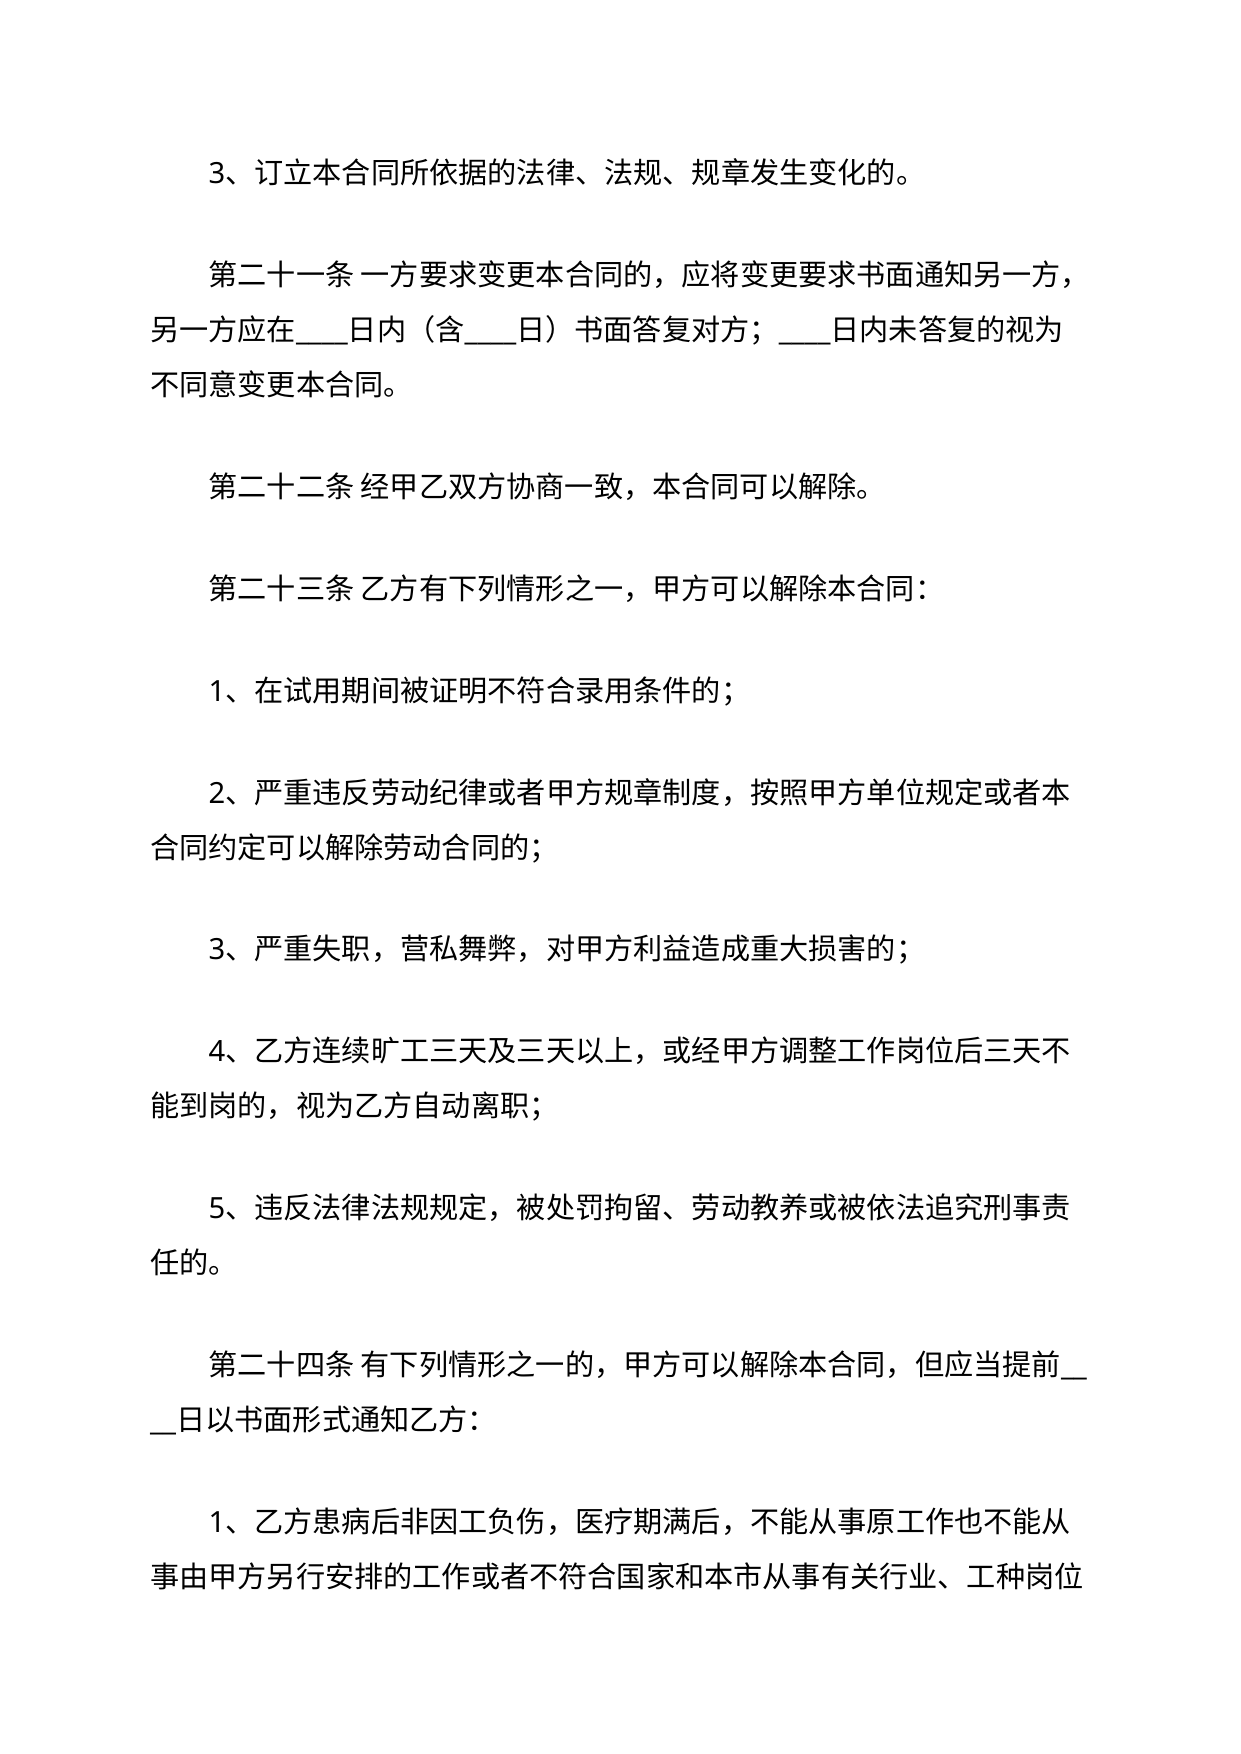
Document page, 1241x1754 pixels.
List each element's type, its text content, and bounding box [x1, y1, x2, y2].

text 3、严重失职，营私舞弊，对甲方利益造成重大损害的； [150, 926, 1090, 968]
text 第二十一条 一方要求变更本合同的，应将变更要求书面通知另一方，另一方应在____日内（含____日）书面答复对方；____日内未答复的视为不同意变更本合同。 [150, 252, 1090, 404]
text 4、乙方连续旷工三天及三天以上，或经甲方调整工作岗位后三天不能到岗的，视为乙方自动离职； [150, 1028, 1090, 1125]
text 5、违反法律法规规定，被处罚拘留、劳动教养或被依法追究刑事责任的。 [150, 1185, 1090, 1282]
text 第二十二条 经甲乙双方协商一致，本合同可以解除。 [150, 464, 1090, 506]
text 3、订立本合同所依据的法律、法规、规章发生变化的。 [150, 150, 1090, 192]
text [150, 1498, 1090, 1596]
text 第二十三条 乙方有下列情形之一，甲方可以解除本合同： [150, 565, 1090, 608]
text 2、严重违反劳动纪律或者甲方规章制度，按照甲方单位规定或者本合同约定可以解除劳动合同的； [150, 769, 1090, 866]
text 1、在试用期间被证明不符合录用条件的； [150, 667, 1090, 709]
text 第二十四条 有下列情形之一的，甲方可以解除本合同，但应当提前____日以书面形式通知乙方： [150, 1341, 1090, 1439]
